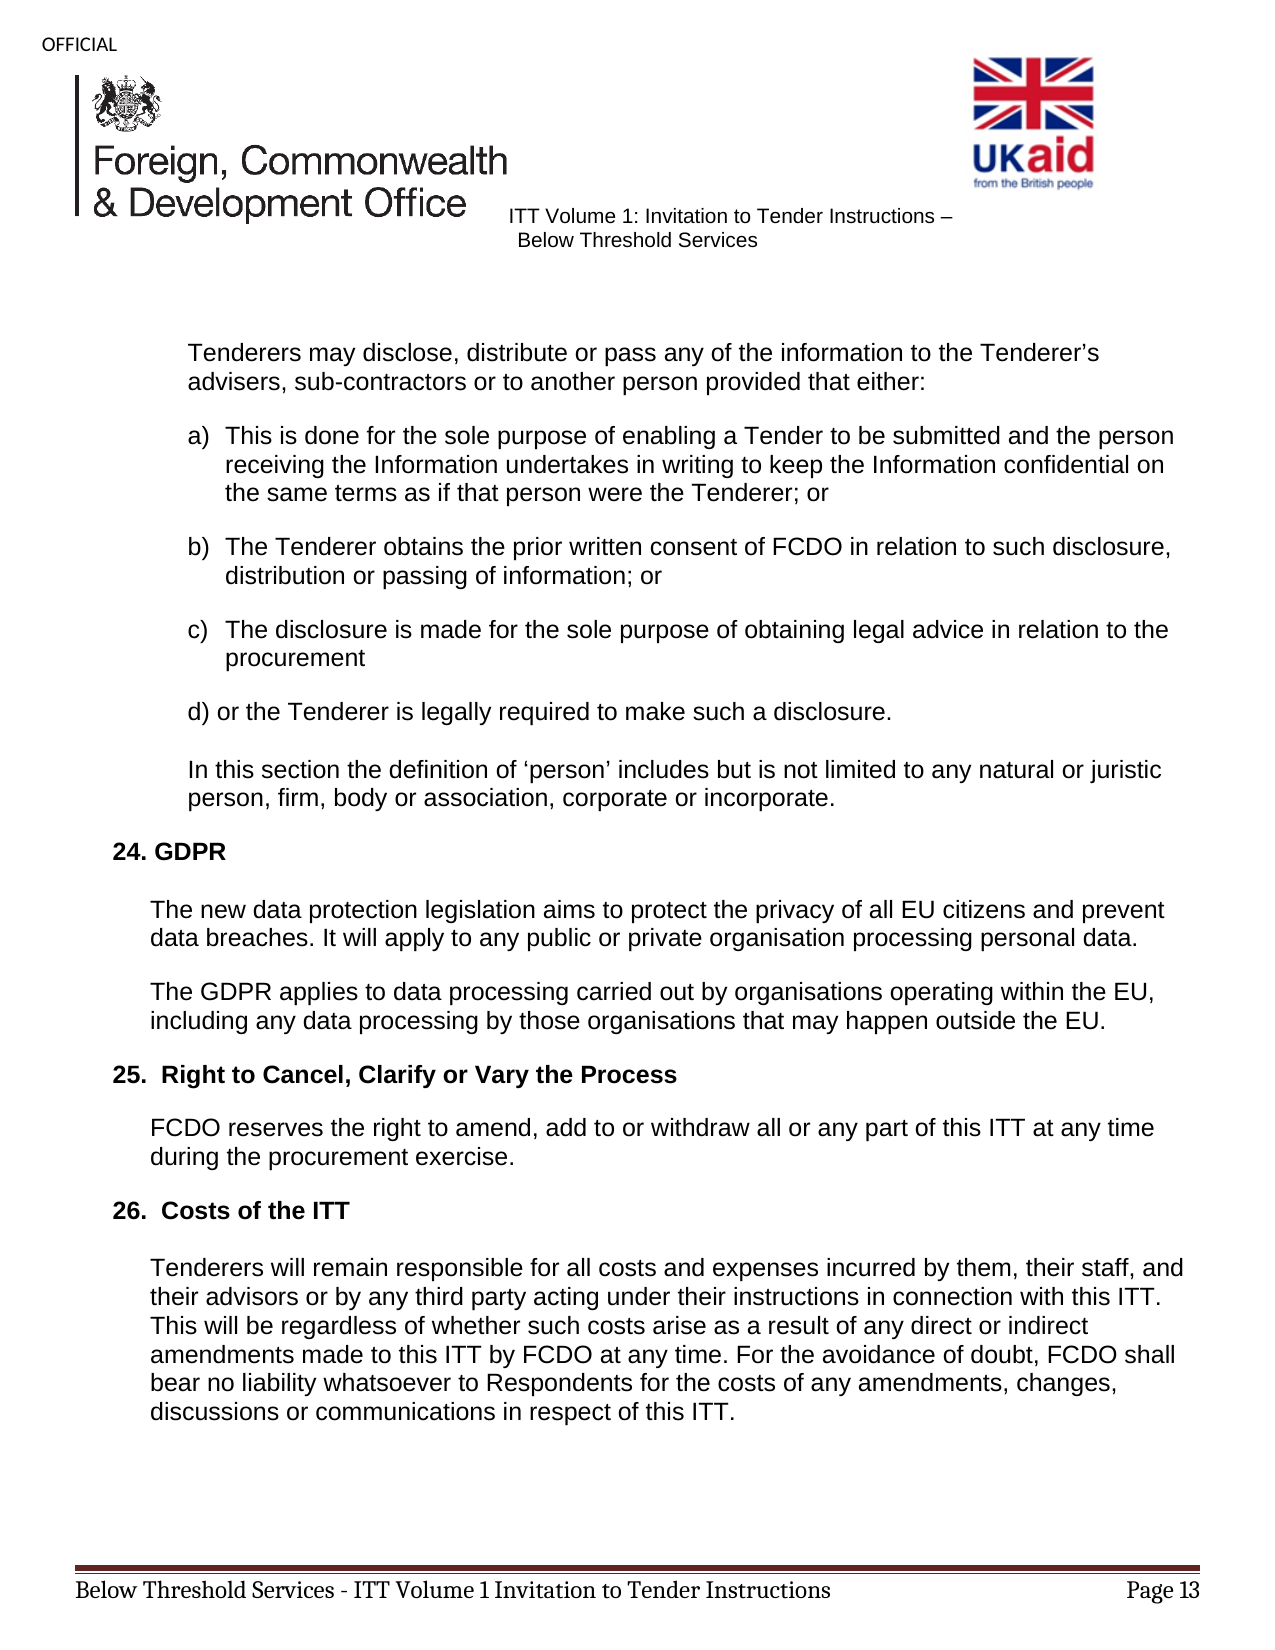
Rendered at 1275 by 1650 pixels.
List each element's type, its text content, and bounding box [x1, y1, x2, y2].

subtitle 26. Costs of the ITT [75, 1196, 1200, 1225]
subtitle In this section the definition of ‘person’ includes but is not limited to any natural or juristic person, firm, body or association, corporate or incorporate. [187, 755, 1200, 812]
picture [961, 45, 1102, 192]
subtitle The new data protection legislation aims to protect the privacy of all EU citizens and prevent data breaches. It will apply to any public or private organisation processing personal data. [150, 895, 1200, 952]
subtitle The Tenderer obtains the prior written consent of FCDO in relation to such disclosure, distribution or passing of information; or [187, 532, 1200, 590]
text Tenderers will remain responsible for all costs and expenses incurred by them, their staff, and their advisors or by any third party acting under their instructions in connection with this ITT. This will be regardless of whether such costs arise as a result of any direct or indirect amendments made to this ITT by FCDO at any time. For the avoidance of doubt, FCDO shall bear no liability whatsoever to Respondents for the costs of any amendments, changes, discussions or communications in respect of this ITT. [150, 1253, 1200, 1426]
text d) or the Tenderer is legally required to make such a disclosure. [112, 697, 1200, 726]
subtitle Tenderers may disclose, distribute or pass any of the information to the Tenderer’s advisers, sub-contractors or to another person provided that either: [187, 338, 1200, 396]
subtitle 25. Right to Cancel, Clarify or Vary the Process [112, 1060, 1200, 1088]
subtitle The GDPR applies to data processing carried out by organisations operating within the EU, including any data processing by those organisations that may happen outside the EU. [150, 977, 1200, 1035]
picture [75, 75, 509, 224]
subtitle 24. GDPR [75, 837, 1200, 866]
subtitle The disclosure is made for the sole purpose of obtaining legal advice in relation to the procurement [187, 615, 1200, 672]
subtitle This is done for the sole purpose of enabling a Tender to be submitted and the person receiving the Information undertakes in writing to keep the Information confidential on the same terms as if that person were the Tenderer; or [187, 421, 1200, 507]
subtitle FCDO reserves the right to amend, add to or withdraw all or any part of this ITT at any time during the procurement exercise. [150, 1113, 1200, 1171]
